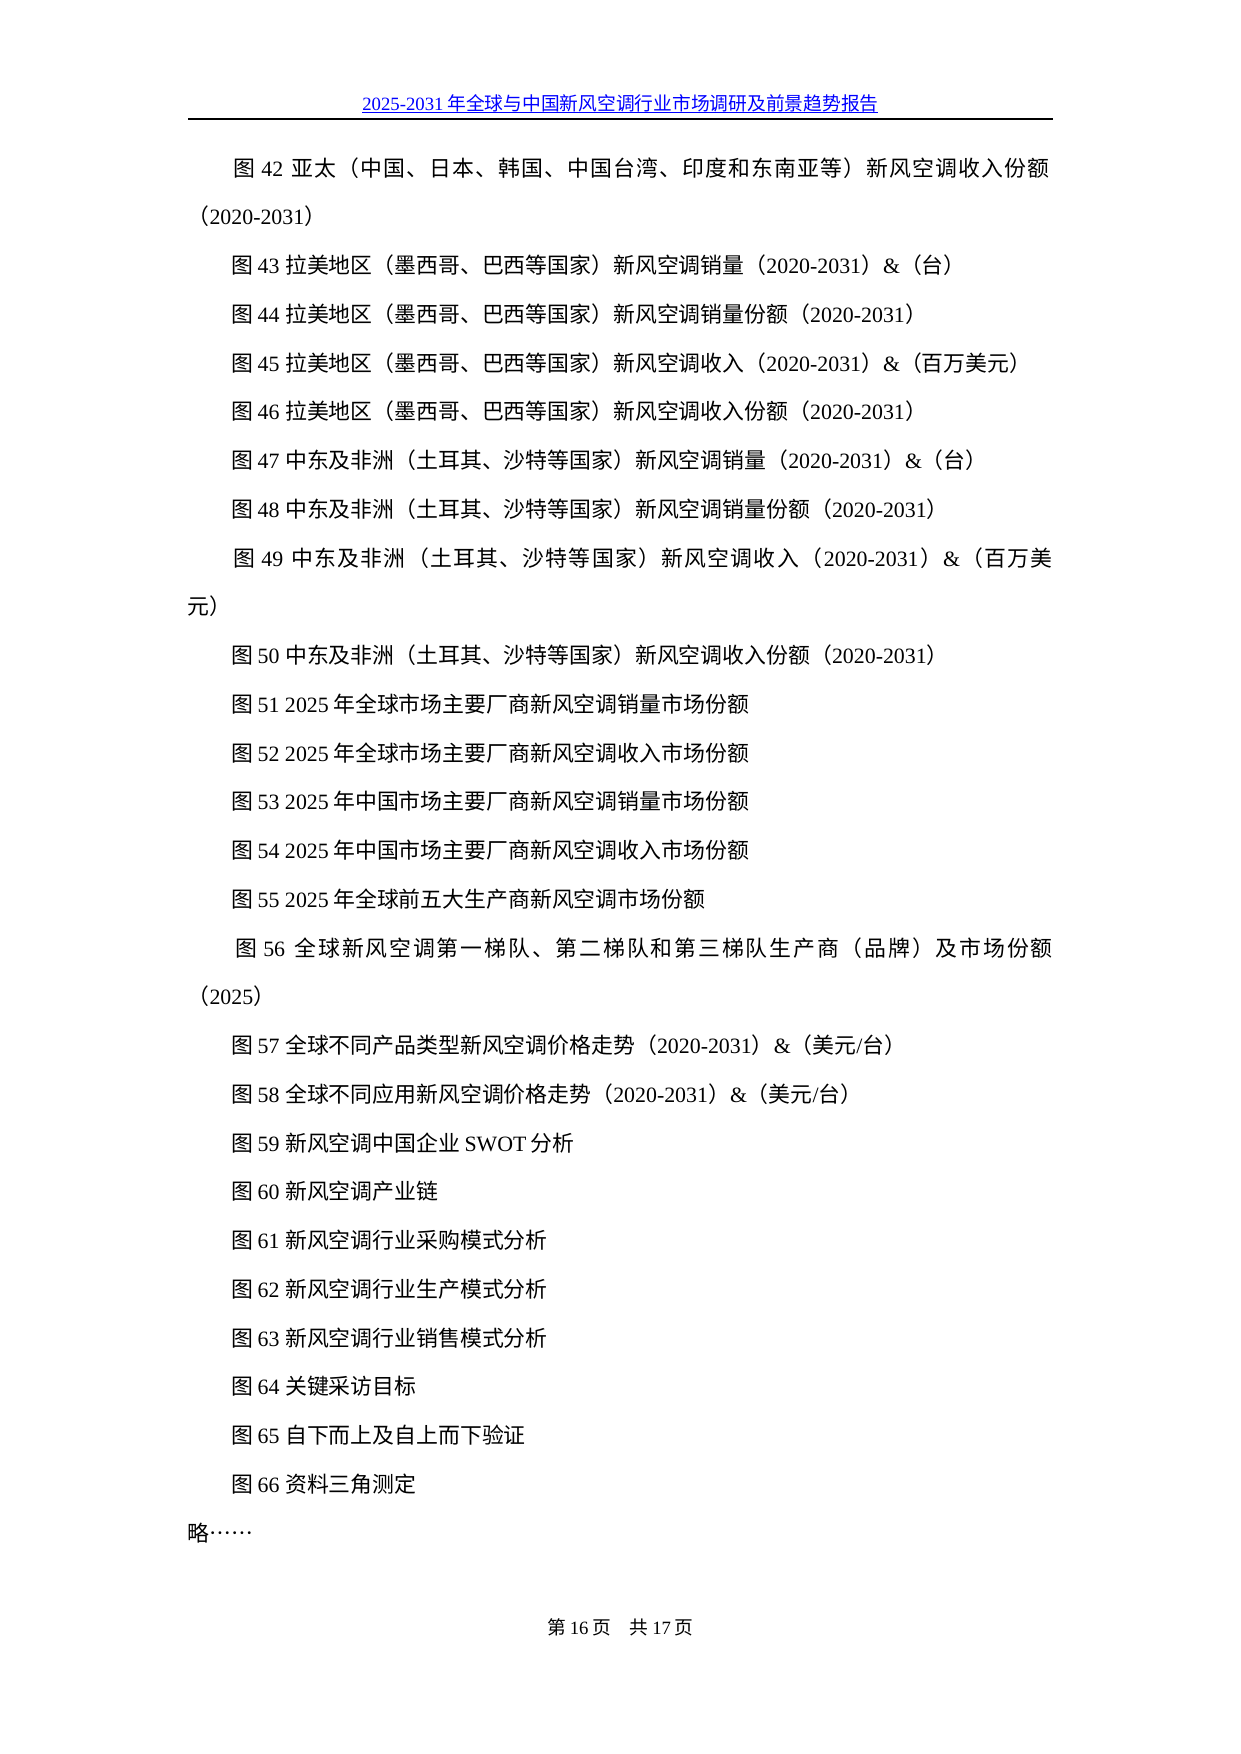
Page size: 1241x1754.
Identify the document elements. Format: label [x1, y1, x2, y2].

text [187, 150, 1053, 1548]
